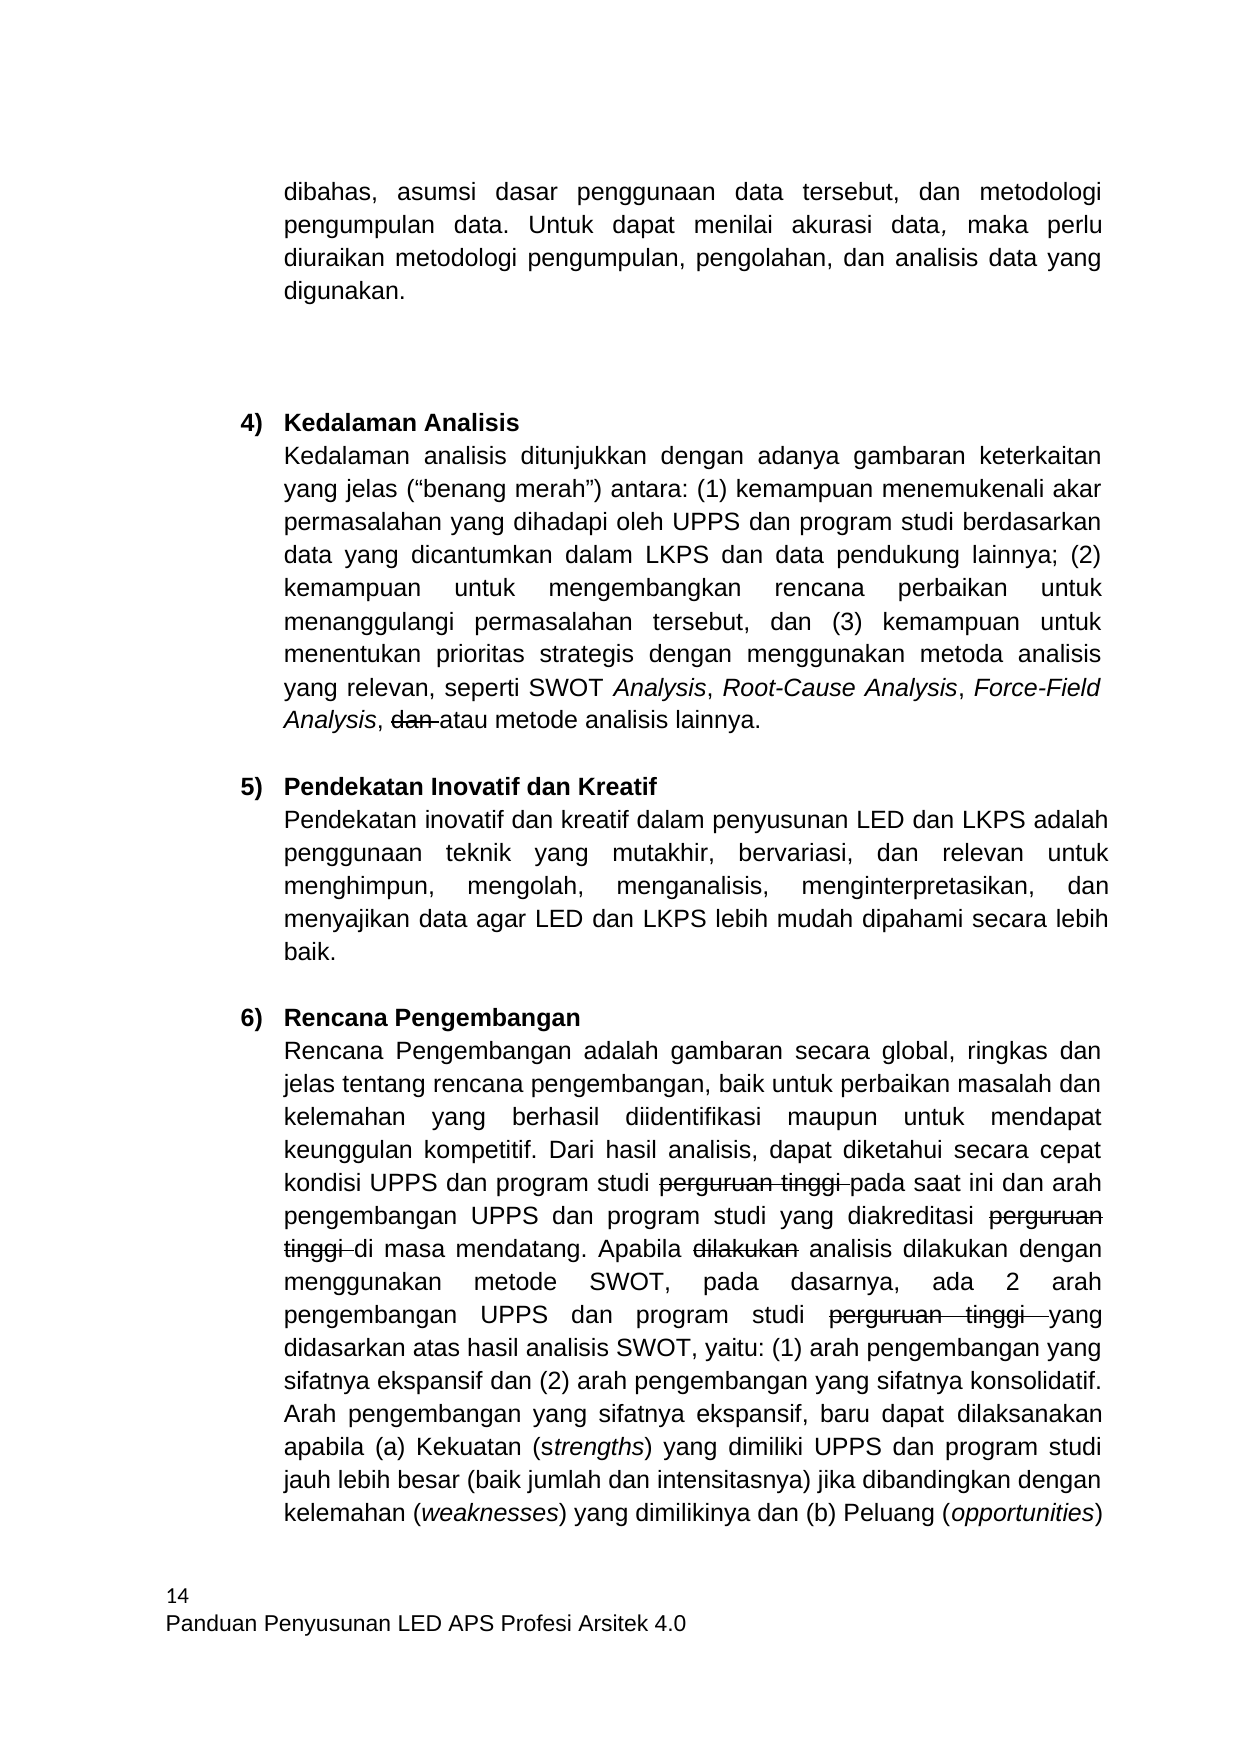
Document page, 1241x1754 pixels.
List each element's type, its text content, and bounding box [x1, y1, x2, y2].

list Kedalaman Analisis [240, 408, 1110, 437]
list Pendekatan Inovatif dan Kreatif [240, 772, 1110, 800]
list Rencana Pengembangan [240, 1003, 1110, 1031]
text Pendekatan inovatif dan kreatif dalam penyusunan LED dan LKPS adalah penggunaan teknik yang mutakhir, bervariasi, dan relevan untuk menghimpun, mengolah, menganalisis, menginterpretasikan, dan menyajikan data agar LED dan LKPS lebih mudah dipahami secara lebih baik. [283, 804, 1110, 965]
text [283, 177, 1103, 305]
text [283, 1036, 1103, 1527]
text Kedalaman analisis ditunjukkan dengan adanya gambaran keterkaitan yang jelas (“benang merah”) antara: (1) kemampuan menemukenali akar permasalahan yang dihadapi oleh UPPS dan program studi berdasarkan data yang dicantumkan dalam LKPS dan data pendukung lainnya; (2) kemampuan untuk mengembangkan rencana perbaikan untuk menanggulangi permasalahan tersebut, dan (3) kemampuan untuk menentukan prioritas strategis dengan menggunakan metoda analisis yang relevan, seperti SWOT Analysis, Root-Cause Analysis, Force-Field Analysis, dan atau metode analisis lainnya. [283, 441, 1103, 734]
